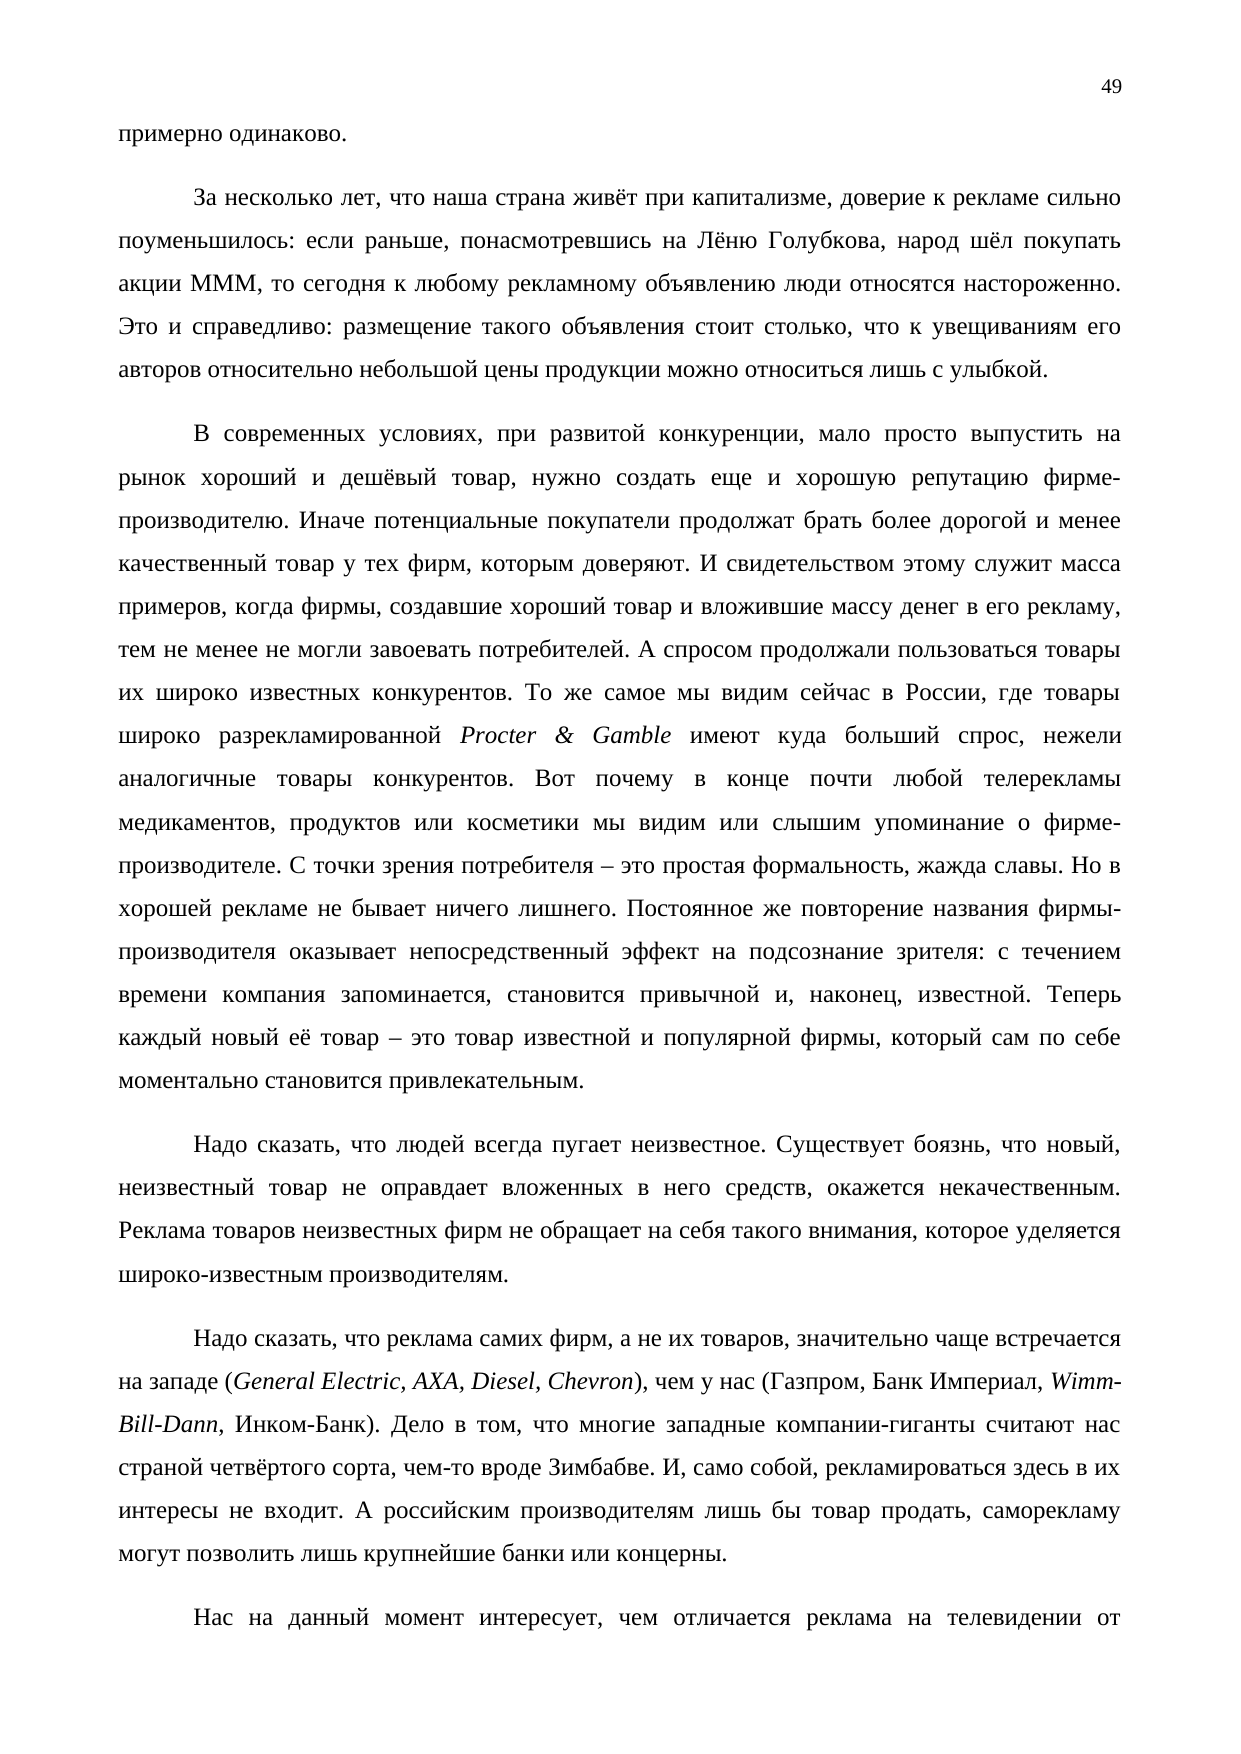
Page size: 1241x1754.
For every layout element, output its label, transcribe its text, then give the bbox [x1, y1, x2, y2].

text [118, 1602, 1122, 1631]
text Надо сказать, что реклама самих фирм, а не их товаров, значительно чаще встречается на западе (General Electric, AXA, Diesel, Chevron), чем у нас (Газпром, Банк Империал, Wimm-Bill-Dann, Инком-Банк). Дело в том, что многие западные компании-гиганты считают нас страной четвёртого сорта, чем-то вроде Зимбабве. И, само собой, рекламироваться здесь в их интересы не входит. А российским производителям лишь бы товар продать, саморекламу могут позволить лишь крупнейшие банки или концерны. [118, 1323, 1122, 1567]
text В современных условиях, при развитой конкуренции, мало просто выпустить на рынок хороший и дешёвый товар, нужно создать еще и хорошую репутацию фирме-производителю. Иначе потенциальные покупатели продолжат брать более дорогой и менее качественный товар у тех фирм, которым доверяют. И свидетельством этому служит масса примеров, когда фирмы, создавшие хороший товар и вложившие массу денег в его рекламу, тем не менее не могли завоевать потребителей. А спросом продолжали пользоваться товары их широко известных конкурентов. То же самое мы видим сейчас в России, где товары широко разрекламированной Procter & Gamble имеют куда больший спрос, нежели аналогичные товары конкурентов. Вот почему в конце почти любой телерекламы медикаментов, продуктов или косметики мы видим или слышим упоминание о фирме-производителе. С точки зрения потребителя – это простая формальность, жажда славы. Но в хорошей рекламе не бывает ничего лишнего. Постоянное же повторение названия фирмы-производителя оказывает непосредственный эффект на подсознание зрителя: с течением времени компания запоминается, становится привычной и, наконец, известной. Теперь каждый новый её товар – это товар известной и популярной фирмы, который сам по себе моментально становится привлекательным. [118, 418, 1122, 1094]
text За несколько лет, что наша страна живёт при капитализме, доверие к рекламе сильно поуменьшилось: если раньше, понасмотревшись на Лёню Голубкова, народ шёл покупать акции МММ, то сегодня к любому рекламному объявлению люди относятся настороженно. Это и справедливо: размещение такого объявления стоит столько, что к увещиваниям его авторов относительно небольшой цены продукции можно относиться лишь с улыбкой. [118, 182, 1122, 383]
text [118, 118, 1122, 147]
text Надо сказать, что людей всегда пугает неизвестное. Существует боязнь, что новый, неизвестный товар не оправдает вложенных в него средств, окажется некачественным. Реклама товаров неизвестных фирм не обращает на себя такого внимания, которое уделяется широко-известным производителям. [118, 1129, 1122, 1287]
